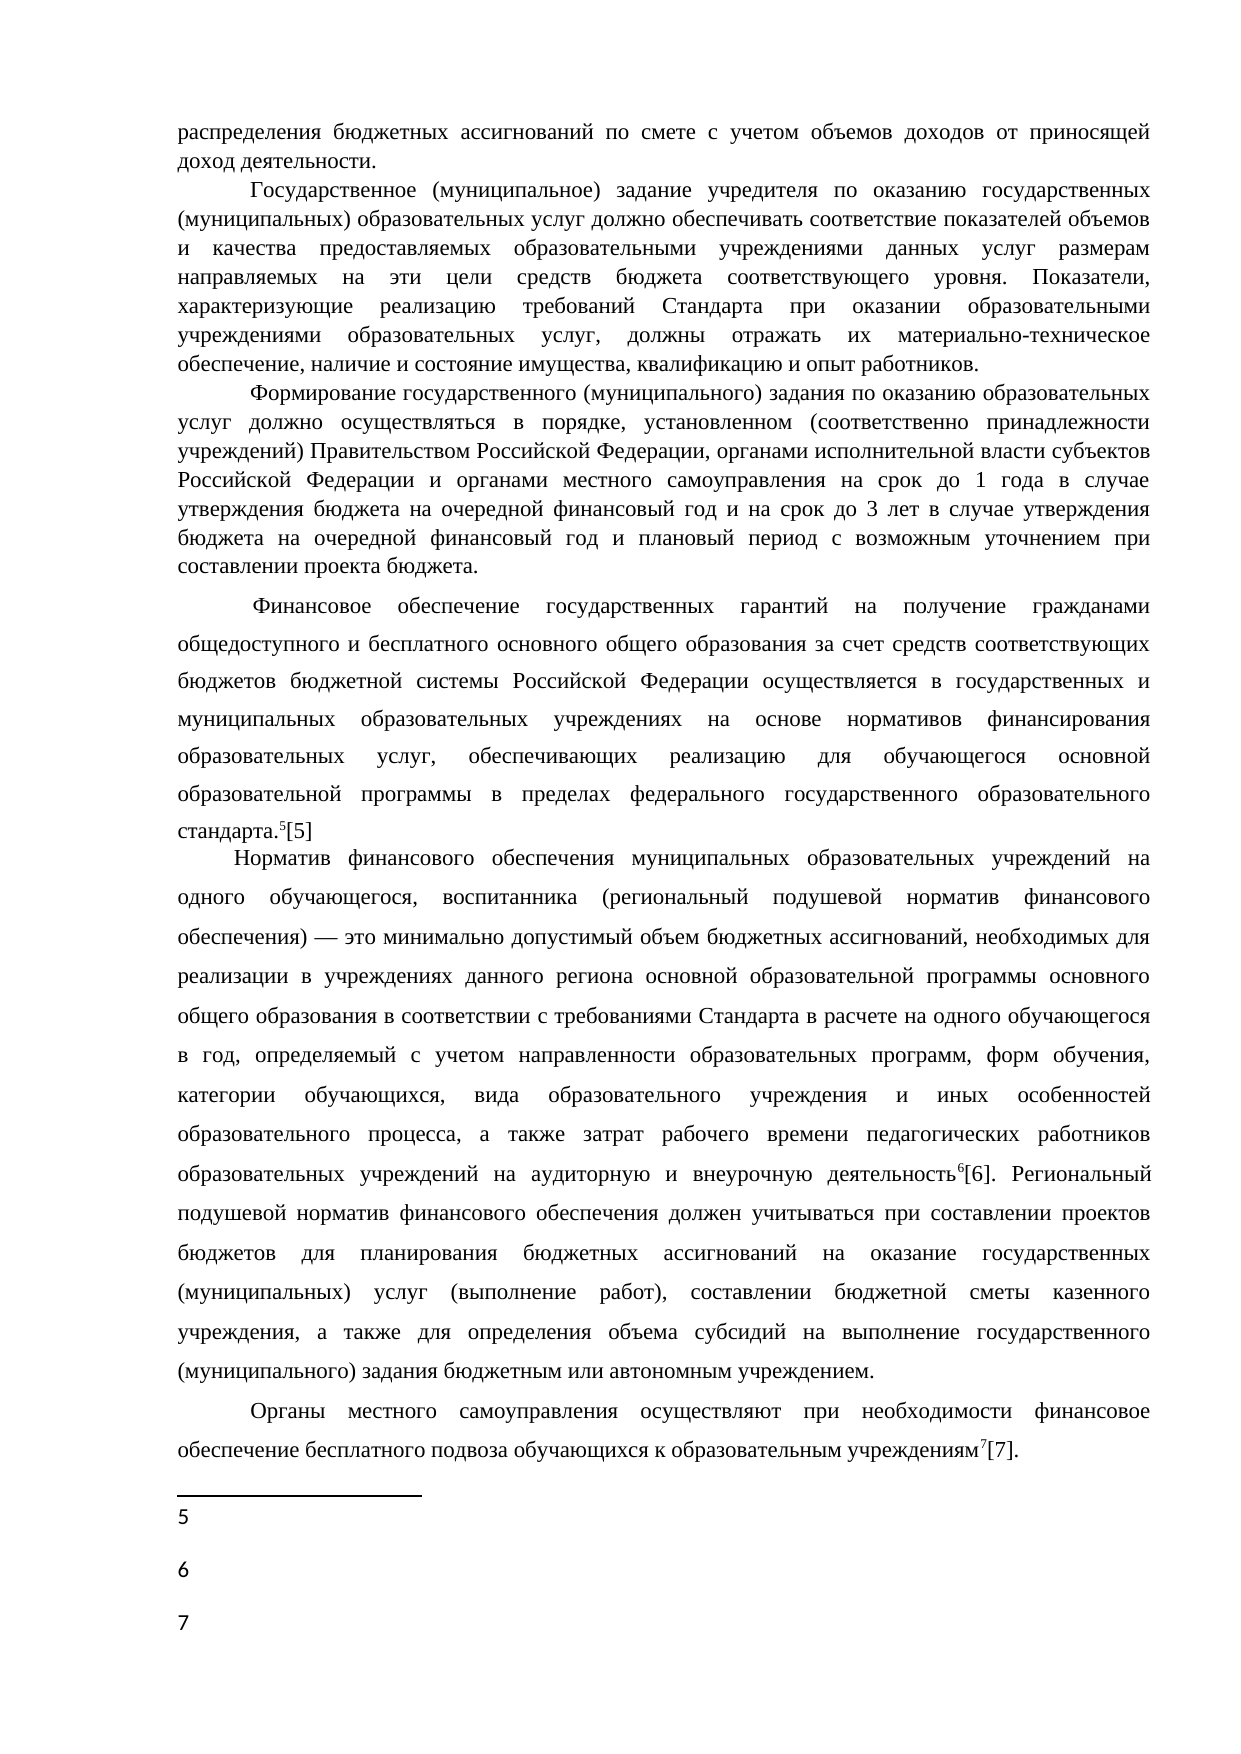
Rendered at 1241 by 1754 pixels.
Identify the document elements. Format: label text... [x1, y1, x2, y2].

text Формирование государственного (муниципального) задания по оказанию образовательных услуг должно осуществляться в порядке, установленном (соответственно принадлежности учреждений) Правительством Российской Федерации, органами исполнительной власти субъектов Российской Федерации и органами местного самоуправления на срок до 1 года в случае утверждения бюджета на очередной финансовый год и на срок до 3 лет в случае утверждения бюджета на очередной финансовый год и плановый период с возможным уточнением при составлении проекта бюджета. [177, 379, 1152, 579]
text Норматив финансового обеспечения муниципальных образовательных учреждений на одного обучающегося, воспитанника (региональный подушевой норматив финансового обеспечения) — это минимально допустимый объем бюджетных ассигнований, необходимых для реализации в учреждениях данного региона основной образовательной программы основного общего образования в соответствии с требованиями Стандарта в расчете на одного обучающегося в год, определяемый с учетом направленности образовательных программ, форм обучения, категории обучающихся, вида образовательного учреждения и иных особенностей образовательного процесса, а также затрат рабочего времени педагогических работников образовательных учреждений на аудиторную и внеурочную деятельность[6]. Региональный подушевой норматив финансового обеспечения должен учитываться при составлении проектов бюджетов для планирования бюджетных ассигнований на оказание государственных (муниципальных) услуг (выполнение работ), составлении бюджетной сметы казенного учреждения, а также для определения объема субсидий на выполнение государственного (муниципального) задания бюджетным или автономным учреждением. [177, 844, 1152, 1383]
text Государственное (муниципальное) задание учредителя по оказанию государственных (муниципальных) образовательных услуг должно обеспечивать соответствие показателей объемов и качества предоставляемых образовательными учреждениями данных услуг размерам направляемых на эти цели средств бюджета соответствующего уровня. Показатели, характеризующие реализацию требований Стандарта при оказании образовательными учреждениями образовательных услуг, должны отражать их материально-техническое обеспечение, наличие и состояние имущества, квалификацию и опыт работников. [177, 176, 1152, 376]
text Органы местного самоуправления осуществляют при необходимости финансовое обеспечение бесплатного подвоза обучающихся к образовательным учреждениям[7]. [177, 1397, 1152, 1462]
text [177, 118, 1152, 173]
text Финансовое обеспечение государственных гарантий на получение гражданами общедоступного и бесплатного основного общего образования за счет средств соответствующих бюджетов бюджетной системы Российской Федерации осуществляется в государственных и муниципальных образовательных учреждениях на основе нормативов финансирования образовательных услуг, обеспечивающих реализацию для обучающегося основной образовательной программы в пределах федерального государственного образовательного стандарта.[5] [177, 581, 1152, 844]
